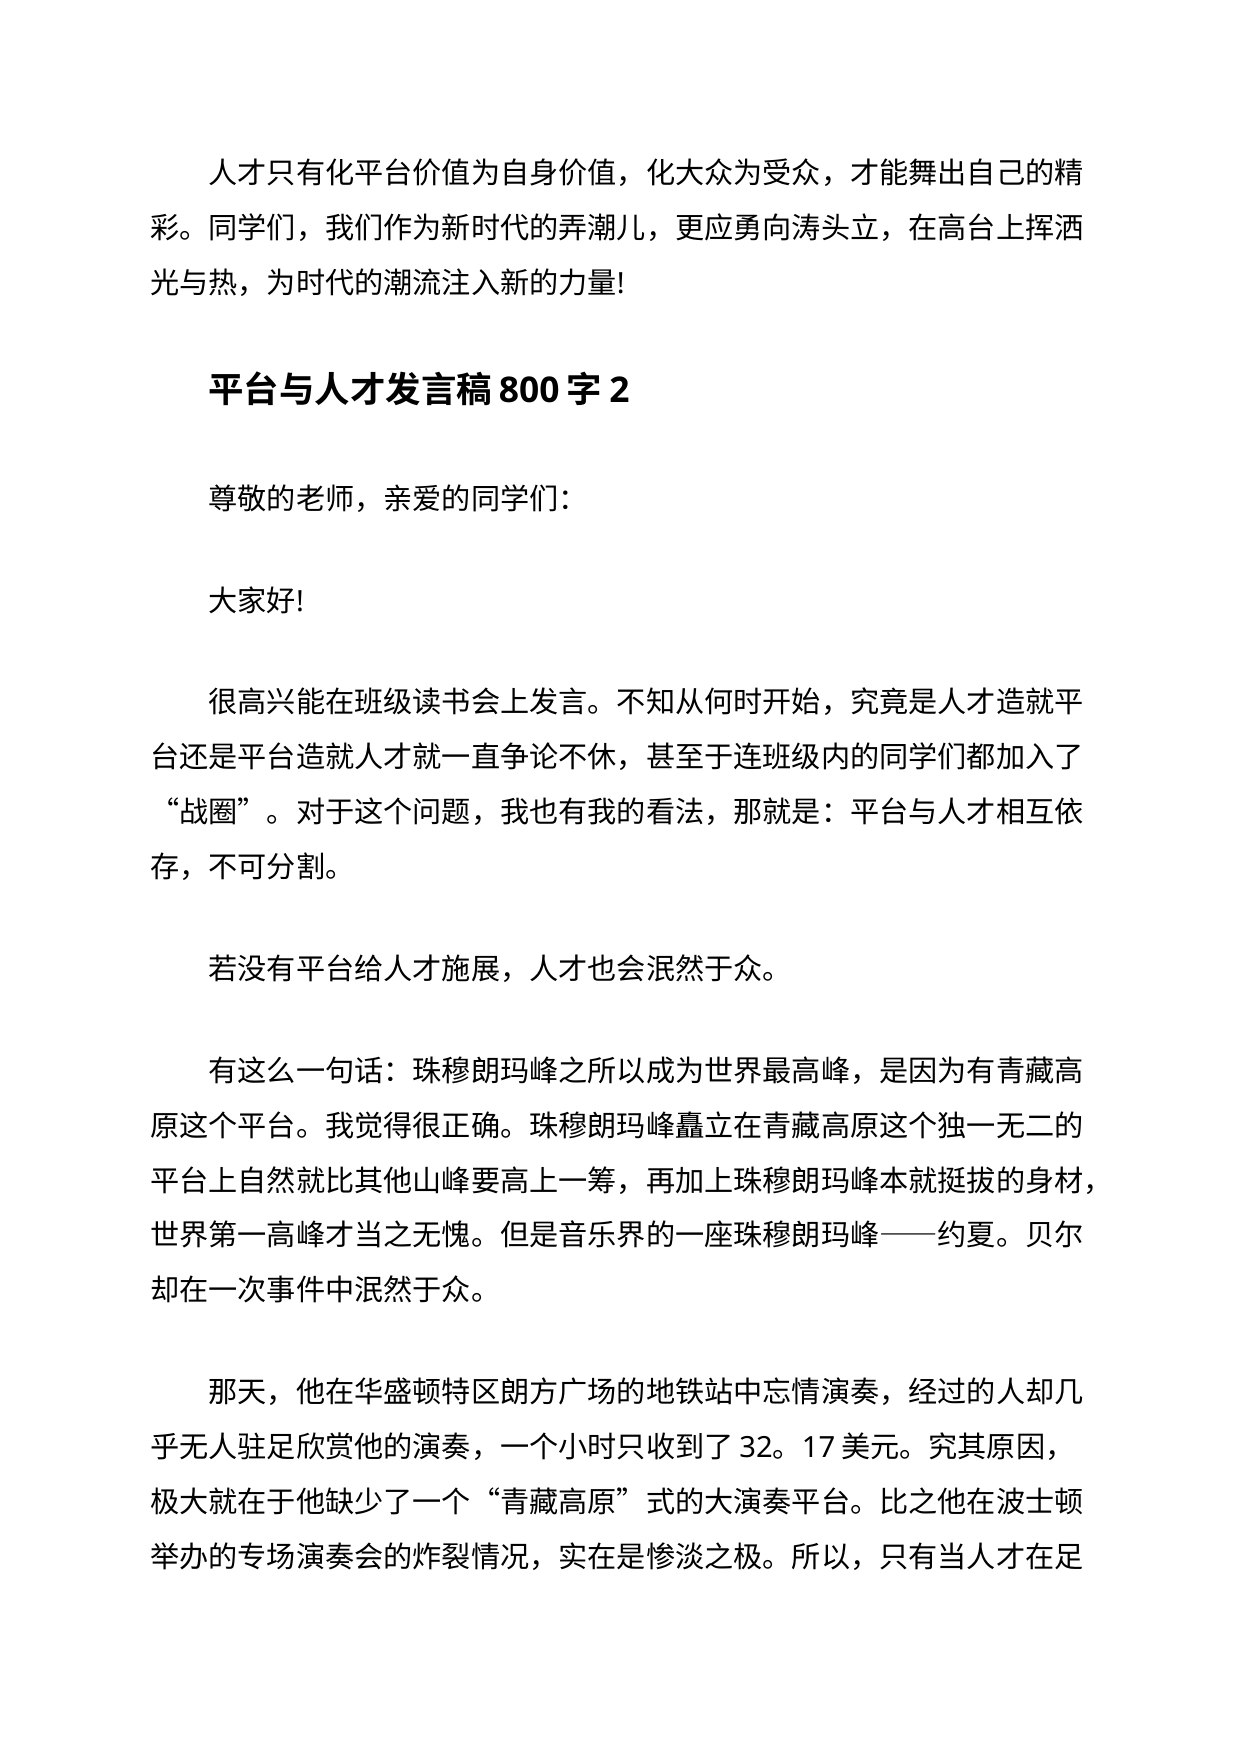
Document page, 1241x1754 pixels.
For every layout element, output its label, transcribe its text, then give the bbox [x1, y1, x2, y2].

text 很高兴能在班级读书会上发言。不知从何时开始，究竟是人才造就平台还是平台造就人才就一直争论不休，甚至于连班级内的同学们都加入了“战圈”。对于这个问题，我也有我的看法，那就是：平台与人才相互依存，不可分割。 [150, 679, 1090, 886]
text 平台与人才发言稿800字2 [150, 362, 1090, 413]
text 有这么一句话：珠穆朗玛峰之所以成为世界最高峰，是因为有青藏高原这个平台。我觉得很正确。珠穆朗玛峰矗立在青藏高原这个独一无二的平台上自然就比其他山峰要高上一筹，再加上珠穆朗玛峰本就挺拔的身材，世界第一高峰才当之无愧。但是音乐界的一座珠穆朗玛峰——约夏。贝尔却在一次事件中泯然于众。 [150, 1047, 1090, 1309]
text 尊敬的老师，亲爱的同学们： [150, 475, 1090, 518]
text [150, 1369, 1090, 1576]
text 大家好! [150, 577, 1090, 619]
text 若没有平台给人才施展，人才也会泯然于众。 [150, 946, 1090, 988]
text 人才只有化平台价值为自身价值，化大众为受众，才能舞出自己的精彩。同学们，我们作为新时代的弄潮儿，更应勇向涛头立，在高台上挥洒光与热，为时代的潮流注入新的力量! [150, 150, 1090, 302]
